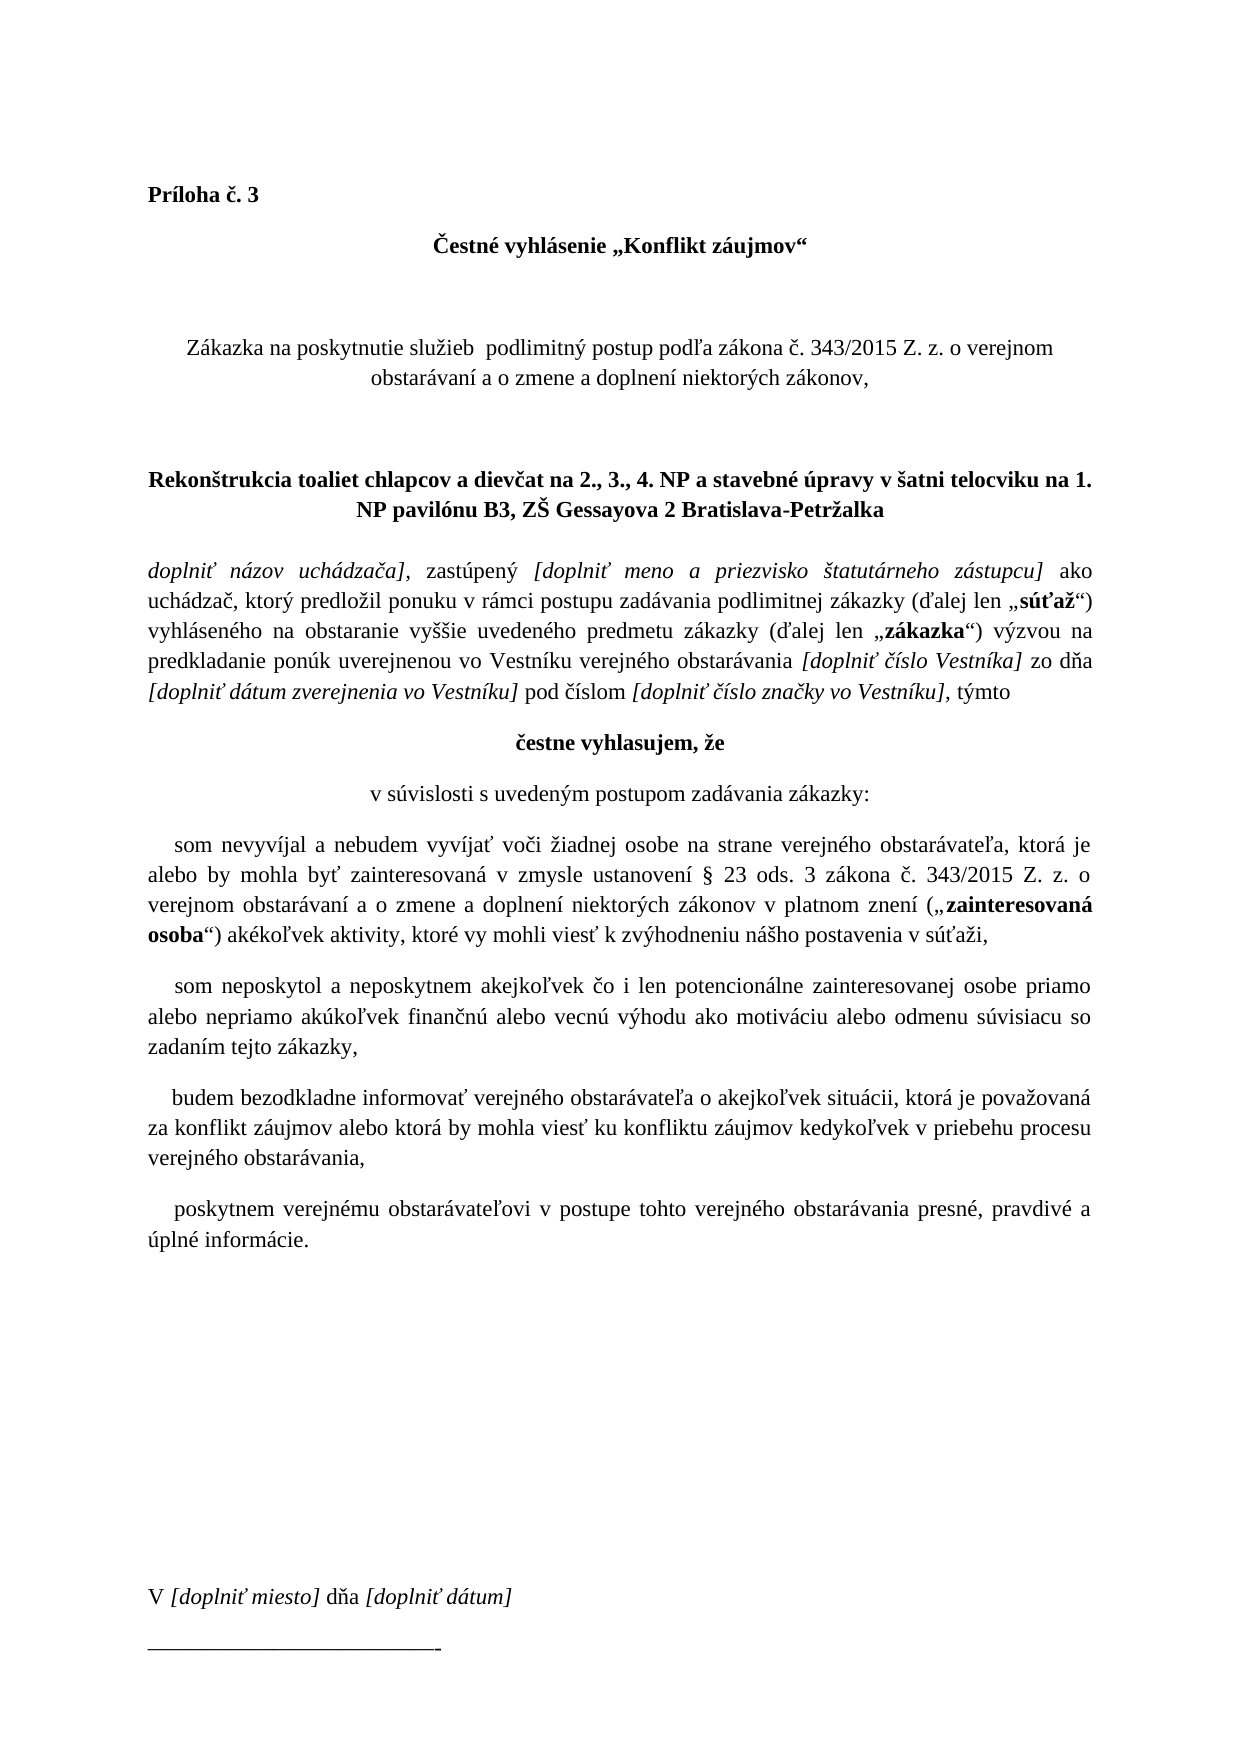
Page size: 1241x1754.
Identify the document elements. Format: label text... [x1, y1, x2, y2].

text Čestné vyhlásenie „Konflikt záujmov“ [148, 232, 1093, 258]
text Zákazka na poskytnutie služieb podlimitný postup podľa zákona č. 343/2015 Z. z. o verejnom obstarávaní a o zmene a doplnení niektorých zákonov, [148, 334, 1093, 391]
text  som neposkytol a neposkytnem akejkoľvek čo i len potencionálne zainteresovanej osobe priamo alebo nepriamo akúkoľvek finančnú alebo vecnú výhodu ako motiváciu alebo odmenu súvisiacu so zadaním tejto zákazky, [148, 972, 1093, 1059]
text Príloha č. 3 [148, 181, 1093, 207]
text  poskytnem verejnému obstarávateľovi v postupe tohto verejného obstarávania presné, pravdivé a úplné informácie. [148, 1195, 1093, 1252]
text v súvislosti s uvedeným postupom zadávania zákazky: [148, 780, 1093, 806]
text –––––––––––––––––––––––––- [148, 1634, 1093, 1660]
text čestne vyhlasujem, že [148, 729, 1093, 755]
text V [doplniť miesto] dňa [doplniť dátum] [148, 1583, 1093, 1609]
text doplniť názov uchádzača], zastúpený [doplniť meno a priezvisko štatutárneho zástupcu] ako uchádzač, ktorý predložil ponuku v rámci postupu zadávania podlimitnej zákazky (ďalej len „súťaž“) vyhláseného na obstaranie vyššie uvedeného predmetu zákazky (ďalej len „zákazka“) výzvou na predkladanie ponúk uverejnenou vo Vestníku verejného obstarávania [doplniť číslo Vestníka] zo dňa [doplniť dátum zverejnenia vo Vestníku] pod číslom [doplniť číslo značky vo Vestníku], týmto [148, 557, 1093, 704]
list Rekonštrukcia toaliet chlapcov a dievčat na 2., 3., 4. NP a stavebné úpravy v šatni telocviku na 1. NP pavilónu B3, ZŠ Gessayova 2 Bratislava-Petržalka [148, 466, 1093, 523]
text  som nevyvíjal a nebudem vyvíjať voči žiadnej osobe na strane verejného obstarávateľa, ktorá je alebo by mohla byť zainteresovaná v zmysle ustanovení § 23 ods. 3 zákona č. 343/2015 Z. z. o verejnom obstarávaní a o zmene a doplnení niektorých zákonov v platnom znení („zainteresovaná osoba“) akékoľvek aktivity, ktoré vy mohli viesť k zvýhodneniu nášho postavenia v súťaži, [148, 831, 1093, 948]
text  budem bezodkladne informovať verejného obstarávateľa o akejkoľvek situácii, ktorá je považovaná za konflikt záujmov alebo ktorá by mohla viesť ku konfliktu záujmov kedykoľvek v priebehu procesu verejného obstarávania, [148, 1084, 1093, 1171]
